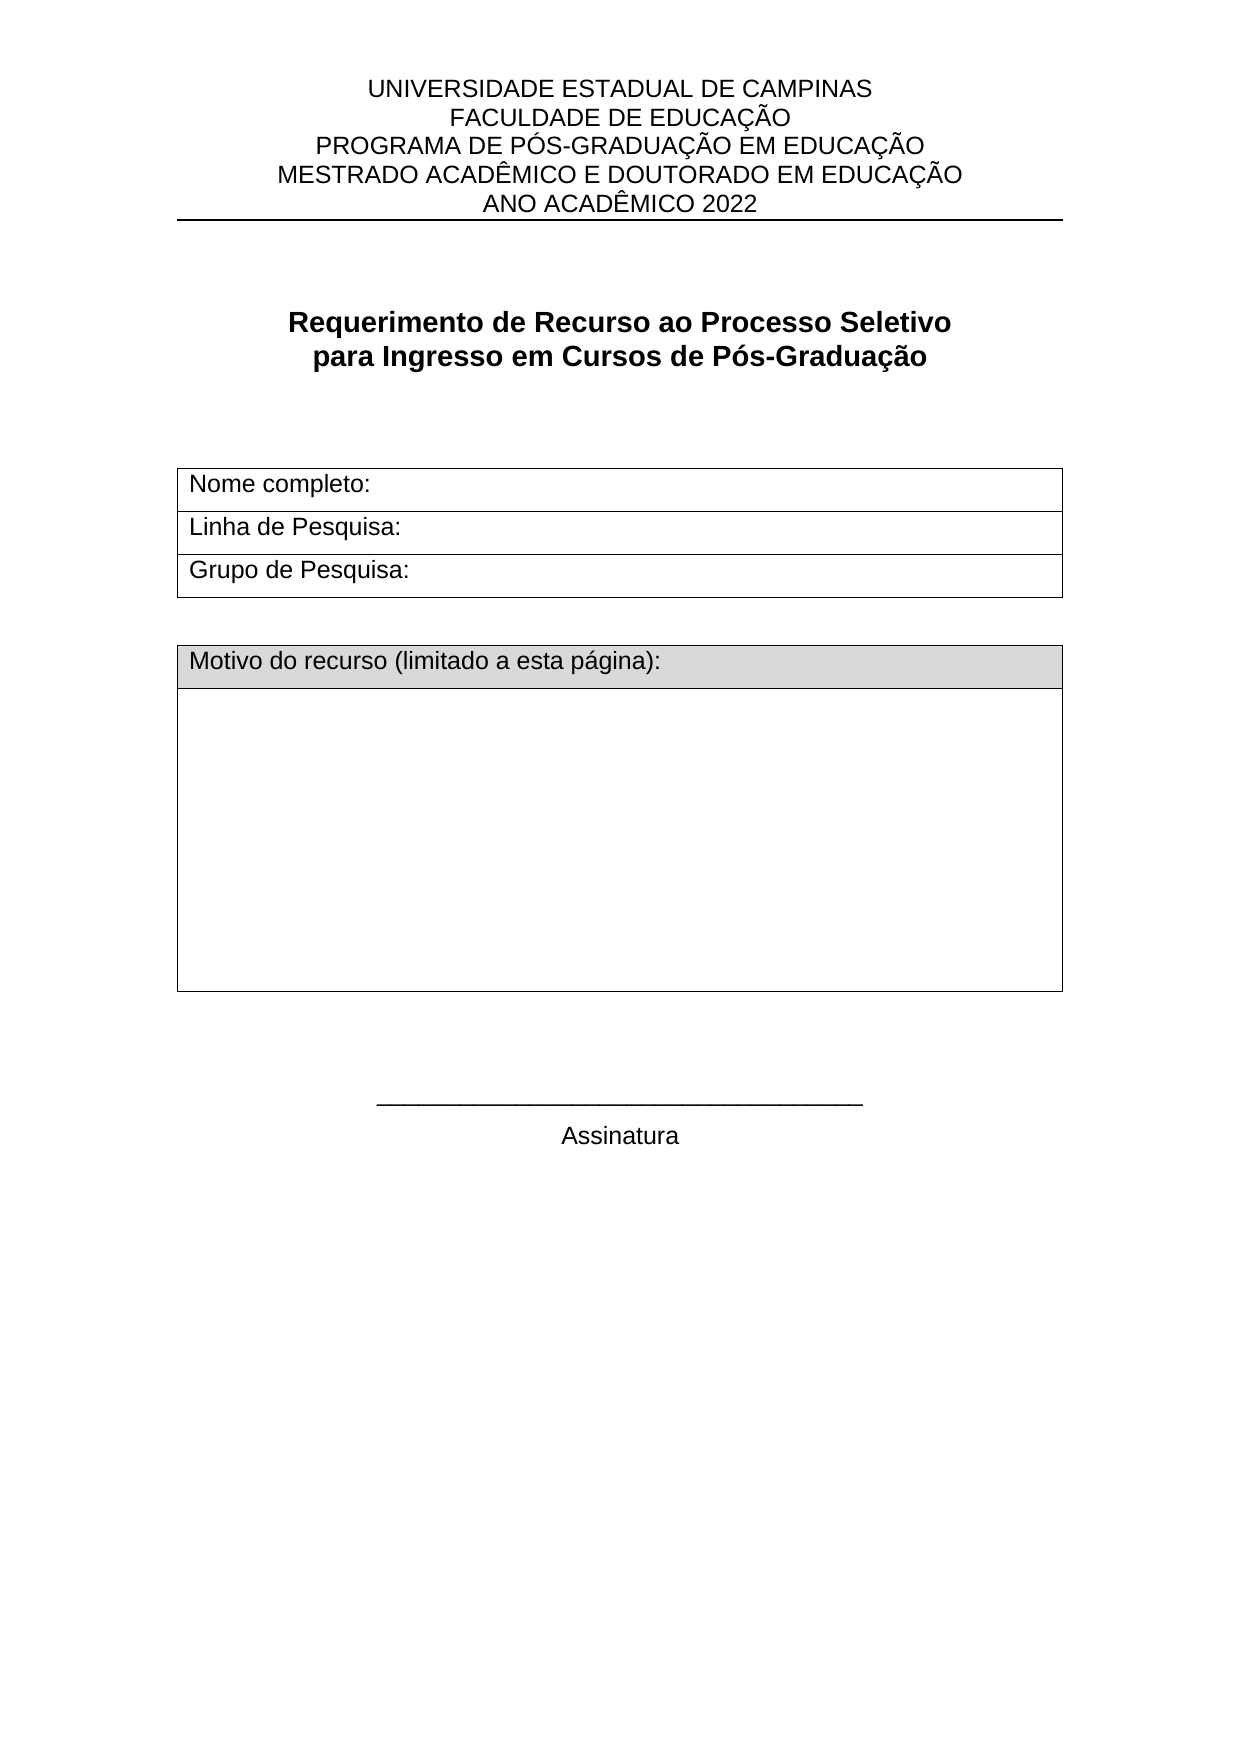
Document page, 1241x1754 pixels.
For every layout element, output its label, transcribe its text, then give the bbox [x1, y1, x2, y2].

list ___________________________________ [177, 1078, 1063, 1107]
list Assinatura [177, 1121, 1063, 1150]
table_header Nome completo: [178, 469, 1062, 511]
table_cell Linha de Pesquisa: [178, 512, 1062, 554]
list Requerimento de Recurso ao Processo Seletivo [177, 305, 1063, 339]
list para Ingresso em Cursos de Pós-Graduação [177, 339, 1063, 372]
table_cell [178, 689, 1062, 991]
table_cell Grupo de Pesquisa: [178, 555, 1062, 597]
table_header Motivo do recurso (limitado a esta página): [178, 646, 1062, 688]
